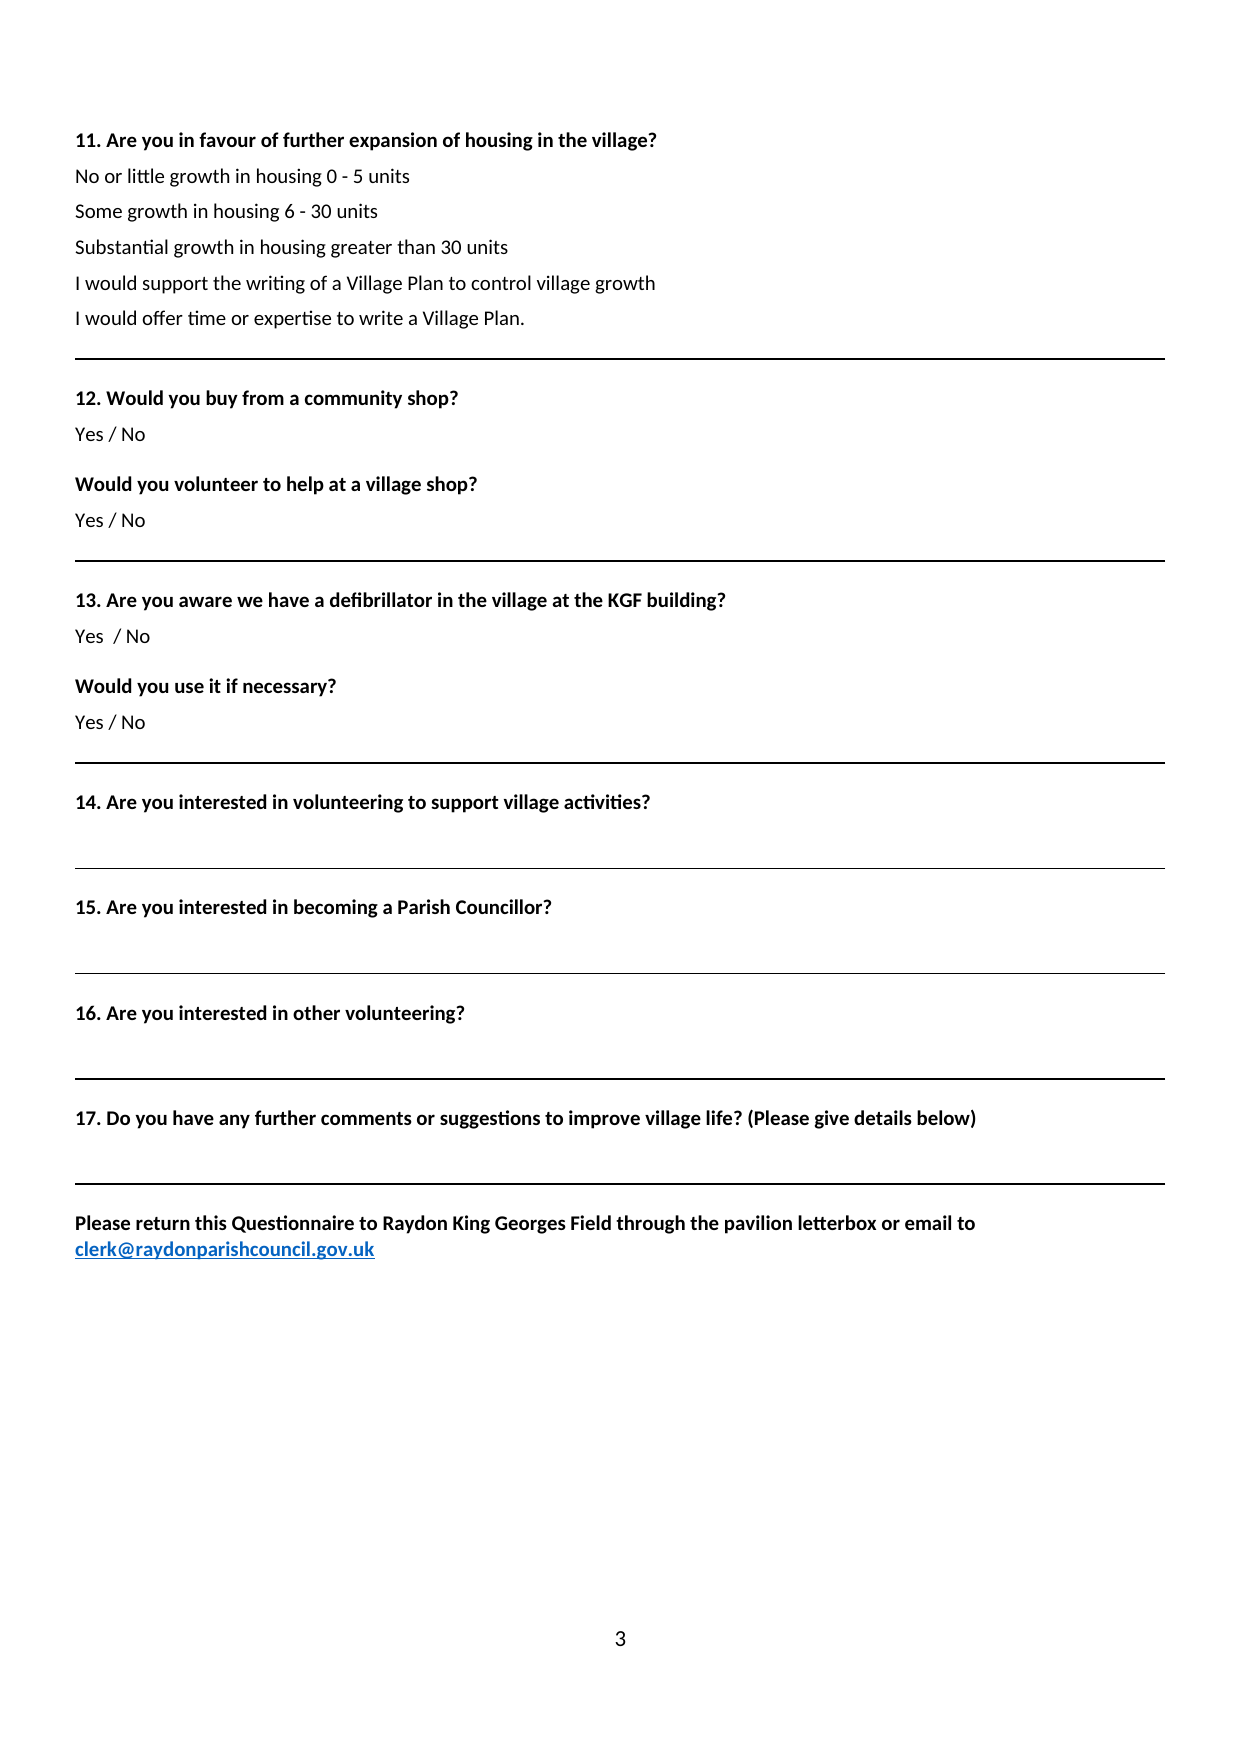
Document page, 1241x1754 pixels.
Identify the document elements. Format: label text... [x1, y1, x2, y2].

text 12. Would you buy from a community shop? [75, 385, 1165, 411]
text 11. Are you in favour of further expansion of housing in the village? [75, 127, 1165, 153]
text 17. Do you have any further comments or suggestions to improve village life? (Please give details below) [75, 1105, 1165, 1131]
text No or little growth in housing 0 - 5 units [75, 163, 1165, 188]
text 14. Are you interested in volunteering to support village activities? [75, 789, 1165, 814]
text Yes / No [75, 507, 1165, 533]
text 13. Are you aware we have a defibrillator in the village at the KGF building? [75, 587, 1165, 613]
text Would you volunteer to help at a village shop? [75, 472, 1165, 497]
text Would you use it if necessary? [75, 674, 1165, 699]
text Substantial growth in housing greater than 30 units [75, 234, 1165, 259]
text Yes / No [75, 709, 1165, 735]
text I would offer time or expertise to write a Village Plan. [75, 305, 1165, 331]
text Please return this Questionnaire to Raydon King Georges Field through the pavilion letterbox or email to clerk@raydonparishcouncil.gov.uk [75, 1210, 1165, 1261]
text I would support the writing of a Village Plan to control village growth [75, 270, 1165, 295]
text 16. Are you interested in other volunteering? [75, 1000, 1165, 1025]
text Yes / No [75, 623, 1165, 648]
text Yes / No [75, 421, 1165, 446]
text Some growth in housing 6 - 30 units [75, 198, 1165, 224]
text 15. Are you interested in becoming a Parish Councillor? [75, 894, 1165, 920]
